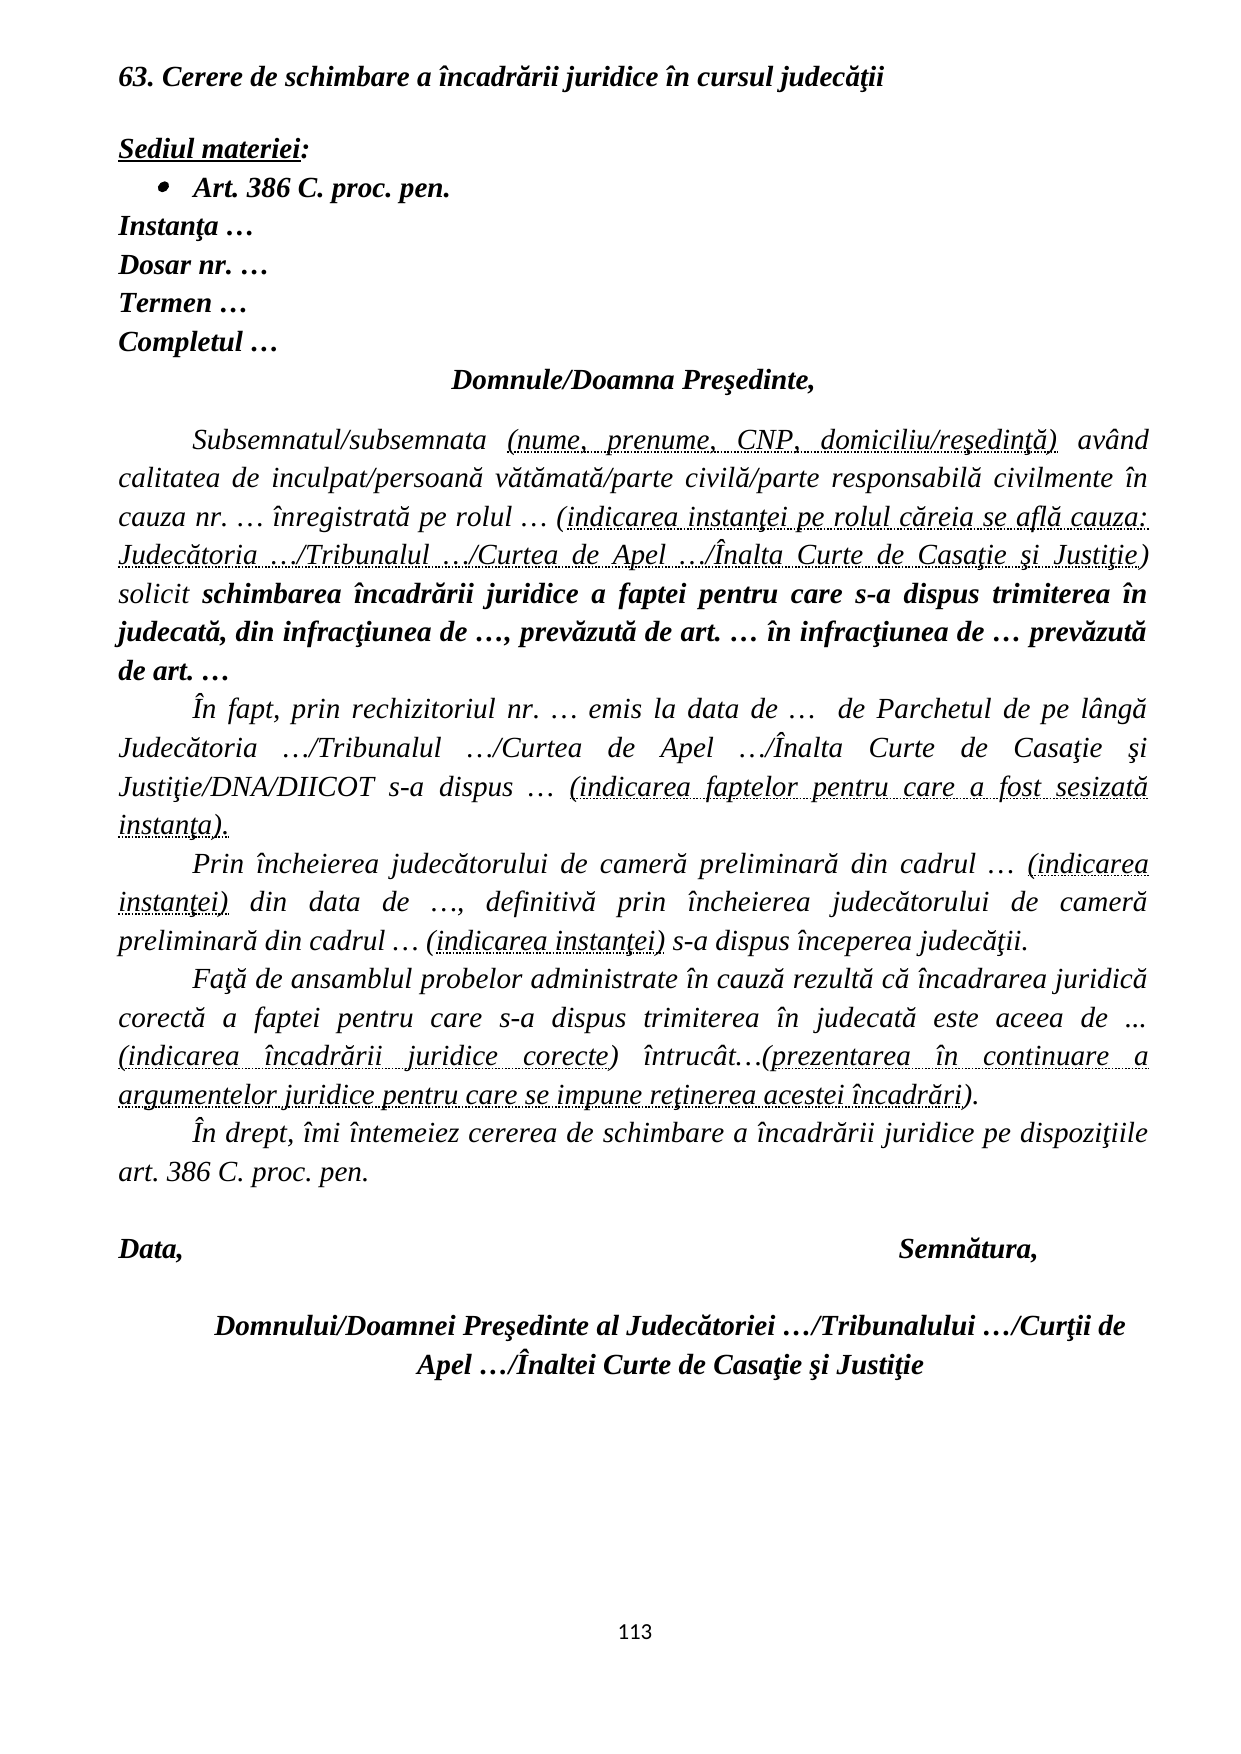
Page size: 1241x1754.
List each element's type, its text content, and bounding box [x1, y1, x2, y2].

text Data, Semnătura, [118, 1231, 1152, 1265]
text Domnule/Doamna Preşedinte, [118, 362, 1152, 396]
text Domnului/Doamnei Preşedinte al Judecătoriei …/Tribunalului …/Curţii de Apel …/Înaltei Curte de Casaţie şi Justiţie [192, 1308, 1152, 1380]
text În fapt, prin rechizitoriul nr. … emis la data de … de Parchetul de pe lângă Judecătoria …/Tribunalul …/Curtea de Apel …/Înalta Curte de Casaţie şi Justiţie/DNA/DIICOT s-a dispus … (indicarea faptelor pentru care a fost sesizată instanţa). [118, 692, 1152, 841]
subtitle 63. Cerere de schimbare a încadrării juridice în cursul judecăţii [118, 59, 1152, 93]
text Instanţa … [118, 208, 1152, 242]
text Sediul materiei: [118, 131, 1152, 165]
text Faţă de ansamblul probelor administrate în cauză rezultă că încadrarea juridică corectă a faptei pentru care s-a dispus trimiterea în judecată este aceea de ... (indicarea încadrării juridice corecte) întrucât…(prezentarea în continuare a argumentelor juridice pentru care se impune reţinerea acestei încadrări). [118, 961, 1152, 1111]
text Subsemnatul/subsemnata (nume, prenume, CNP, domiciliu/reşedinţă) având calitatea de inculpat/persoană vătămată/parte civilă/parte responsabilă civilmente în cauza nr. … înregistrată pe rolul … (indicarea instanţei pe rolul căreia se află cauza: Judecătoria …/Tribunalul …/Curtea de Apel …/Înalta Curte de Casaţie şi Justiţie) solicit schimbarea încadrării juridice a faptei pentru care s-a dispus trimiterea în judecată, din infracţiunea de …, prevăzută de art. … în infracţiunea de … prevăzută de art. … [118, 422, 1152, 687]
text Termen … [118, 285, 1152, 319]
text Completul … [118, 324, 1152, 357]
list Art. . proc. pen. [156, 170, 1152, 203]
text Dosar nr. … [118, 247, 1152, 280]
text În drept, îmi întemeiez cererea de schimbare a încadrării juridice pe dispoziţiile art. . proc. pen. [118, 1116, 1152, 1188]
text Prin încheierea judecătorului de cameră preliminară din cadrul … (indicarea instanţei) din data de …, definitivă prin încheierea judecătorului de cameră preliminară din cadrul … (indicarea instanţei) s-a dispus începerea judecăţii. [118, 846, 1152, 956]
